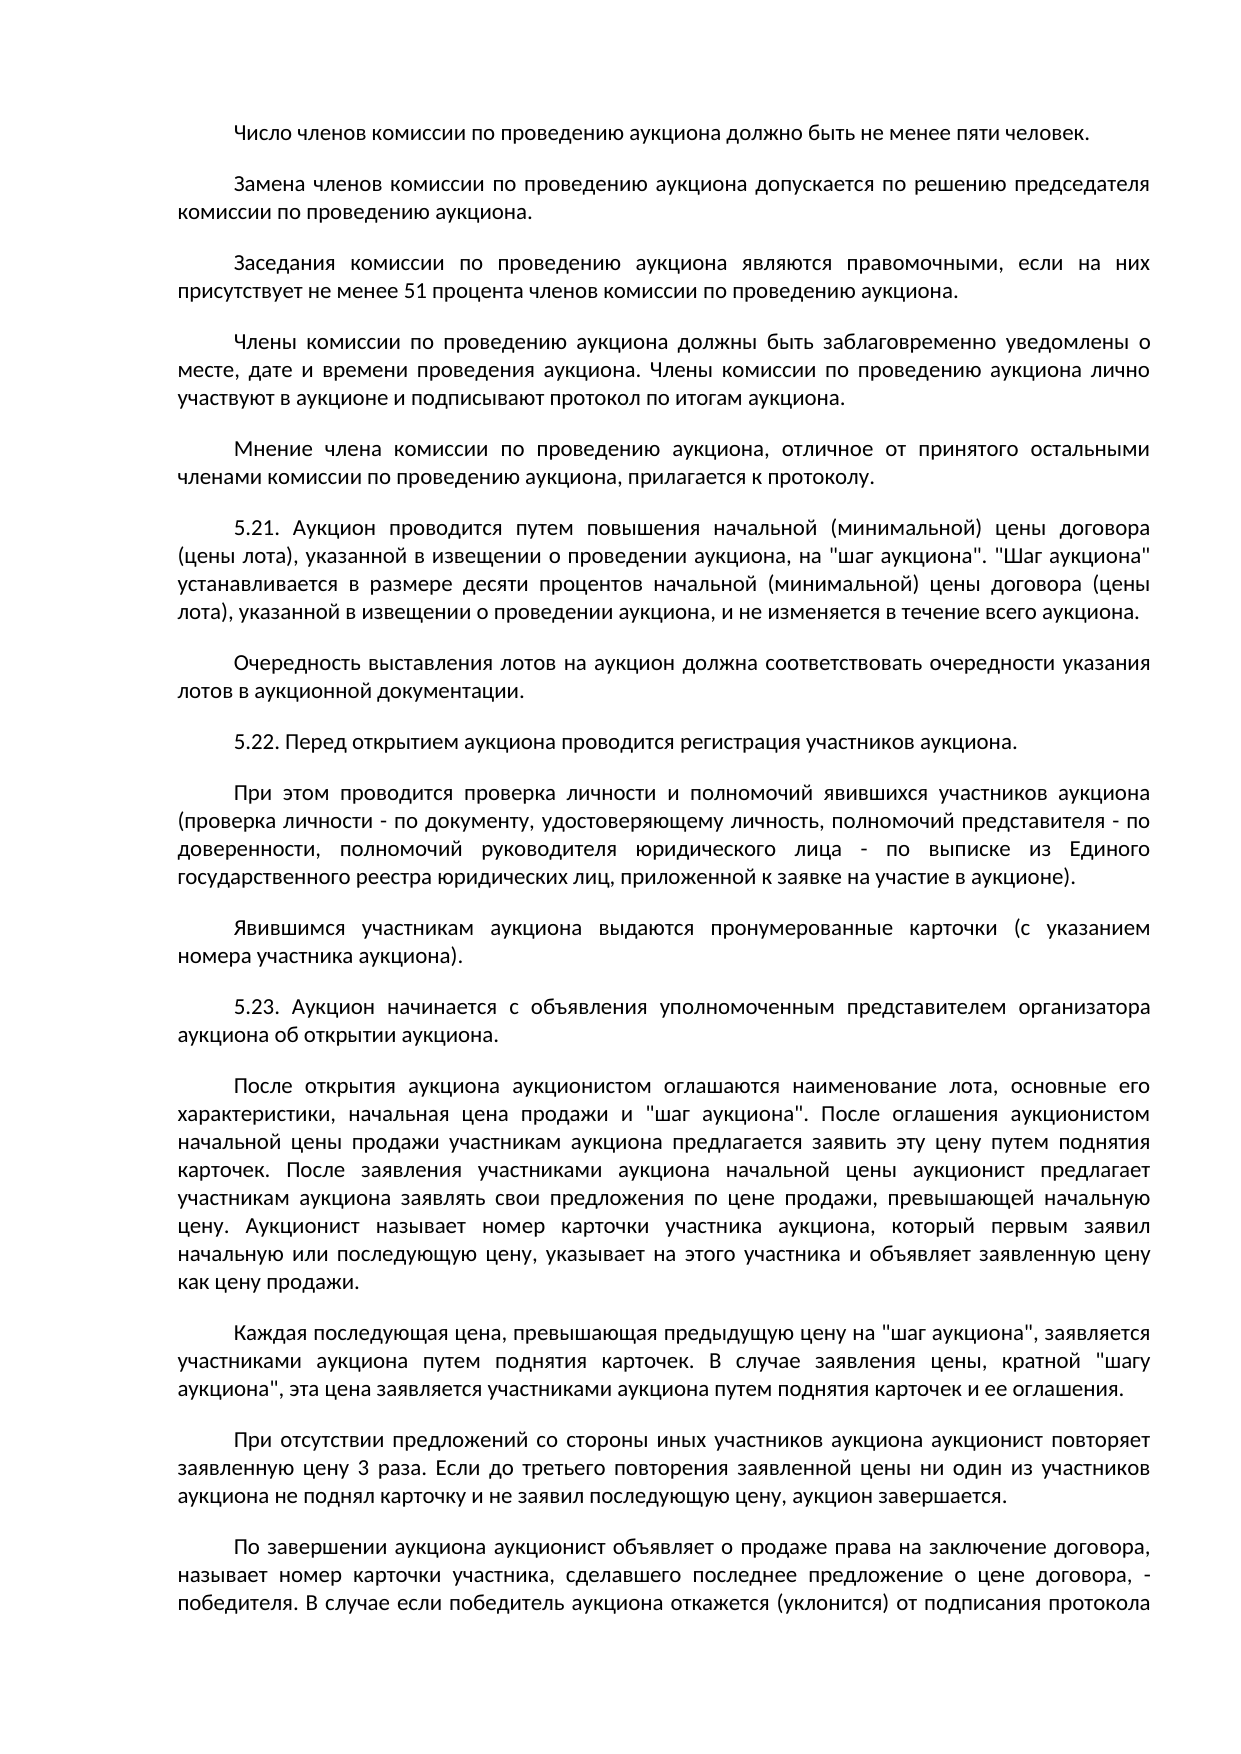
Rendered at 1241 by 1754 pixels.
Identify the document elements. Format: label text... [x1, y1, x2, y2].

text При отсутствии предложений со стороны иных участников аукциона аукционист повторяет заявленную цену 3 раза. Если до третьего повторения заявленной цены ни один из участников аукциона не поднял карточку и не заявил последующую цену, аукцион завершается. [177, 1425, 1152, 1509]
text Мнение члена комиссии по проведению аукциона, отличное от принятого остальными членами комиссии по проведению аукциона, прилагается к протоколу. [177, 434, 1152, 490]
text При этом проводится проверка личности и полномочий явившихся участников аукциона (проверка личности - по документу, удостоверяющему личность, полномочий представителя - по доверенности, полномочий руководителя юридического лица - по выписке из Единого государственного реестра юридических лиц, приложенной к заявке на участие в аукционе). [177, 778, 1152, 890]
text Число членов комиссии по проведению аукциона должно быть не менее пяти человек. [177, 118, 1152, 146]
text Явившимся участникам аукциона выдаются пронумерованные карточки (с указанием номера участника аукциона). [177, 913, 1152, 969]
text 5.22. Перед открытием аукциона проводится регистрация участников аукциона. [177, 727, 1152, 755]
text Каждая последующая цена, превышающая предыдущую цену на "шаг аукциона", заявляется участниками аукциона путем поднятия карточек. В случае заявления цены, кратной "шагу аукциона", эта цена заявляется участниками аукциона путем поднятия карточек и ее оглашения. [177, 1318, 1152, 1402]
text После открытия аукциона аукционистом оглашаются наименование лота, основные его характеристики, начальная цена продажи и "шаг аукциона". После оглашения аукционистом начальной цены продажи участникам аукциона предлагается заявить эту цену путем поднятия карточек. После заявления участниками аукциона начальной цены аукционист предлагает участникам аукциона заявлять свои предложения по цене продажи, превышающей начальную цену. Аукционист называет номер карточки участника аукциона, который первым заявил начальную или последующую цену, указывает на этого участника и объявляет заявленную цену как цену продажи. [177, 1071, 1152, 1295]
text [177, 1532, 1152, 1616]
text Очередность выставления лотов на аукцион должна соответствовать очередности указания лотов в аукционной документации. [177, 648, 1152, 704]
text 5.21. Аукцион проводится путем повышения начальной (минимальной) цены договора (цены лота), указанной в извещении о проведении аукциона, на "шаг аукциона". "Шаг аукциона" устанавливается в размере десяти процентов начальной (минимальной) цены договора (цены лота), указанной в извещении о проведении аукциона, и не изменяется в течение всего аукциона. [177, 513, 1152, 625]
text Члены комиссии по проведению аукциона должны быть заблаговременно уведомлены о месте, дате и времени проведения аукциона. Члены комиссии по проведению аукциона лично участвуют в аукционе и подписывают протокол по итогам аукциона. [177, 327, 1152, 411]
text Заседания комиссии по проведению аукциона являются правомочными, если на них присутствует не менее 51 процента членов комиссии по проведению аукциона. [177, 248, 1152, 304]
text 5.23. Аукцион начинается с объявления уполномоченным представителем организатора аукциона об открытии аукциона. [177, 992, 1152, 1048]
text Замена членов комиссии по проведению аукциона допускается по решению председателя комиссии по проведению аукциона. [177, 169, 1152, 225]
